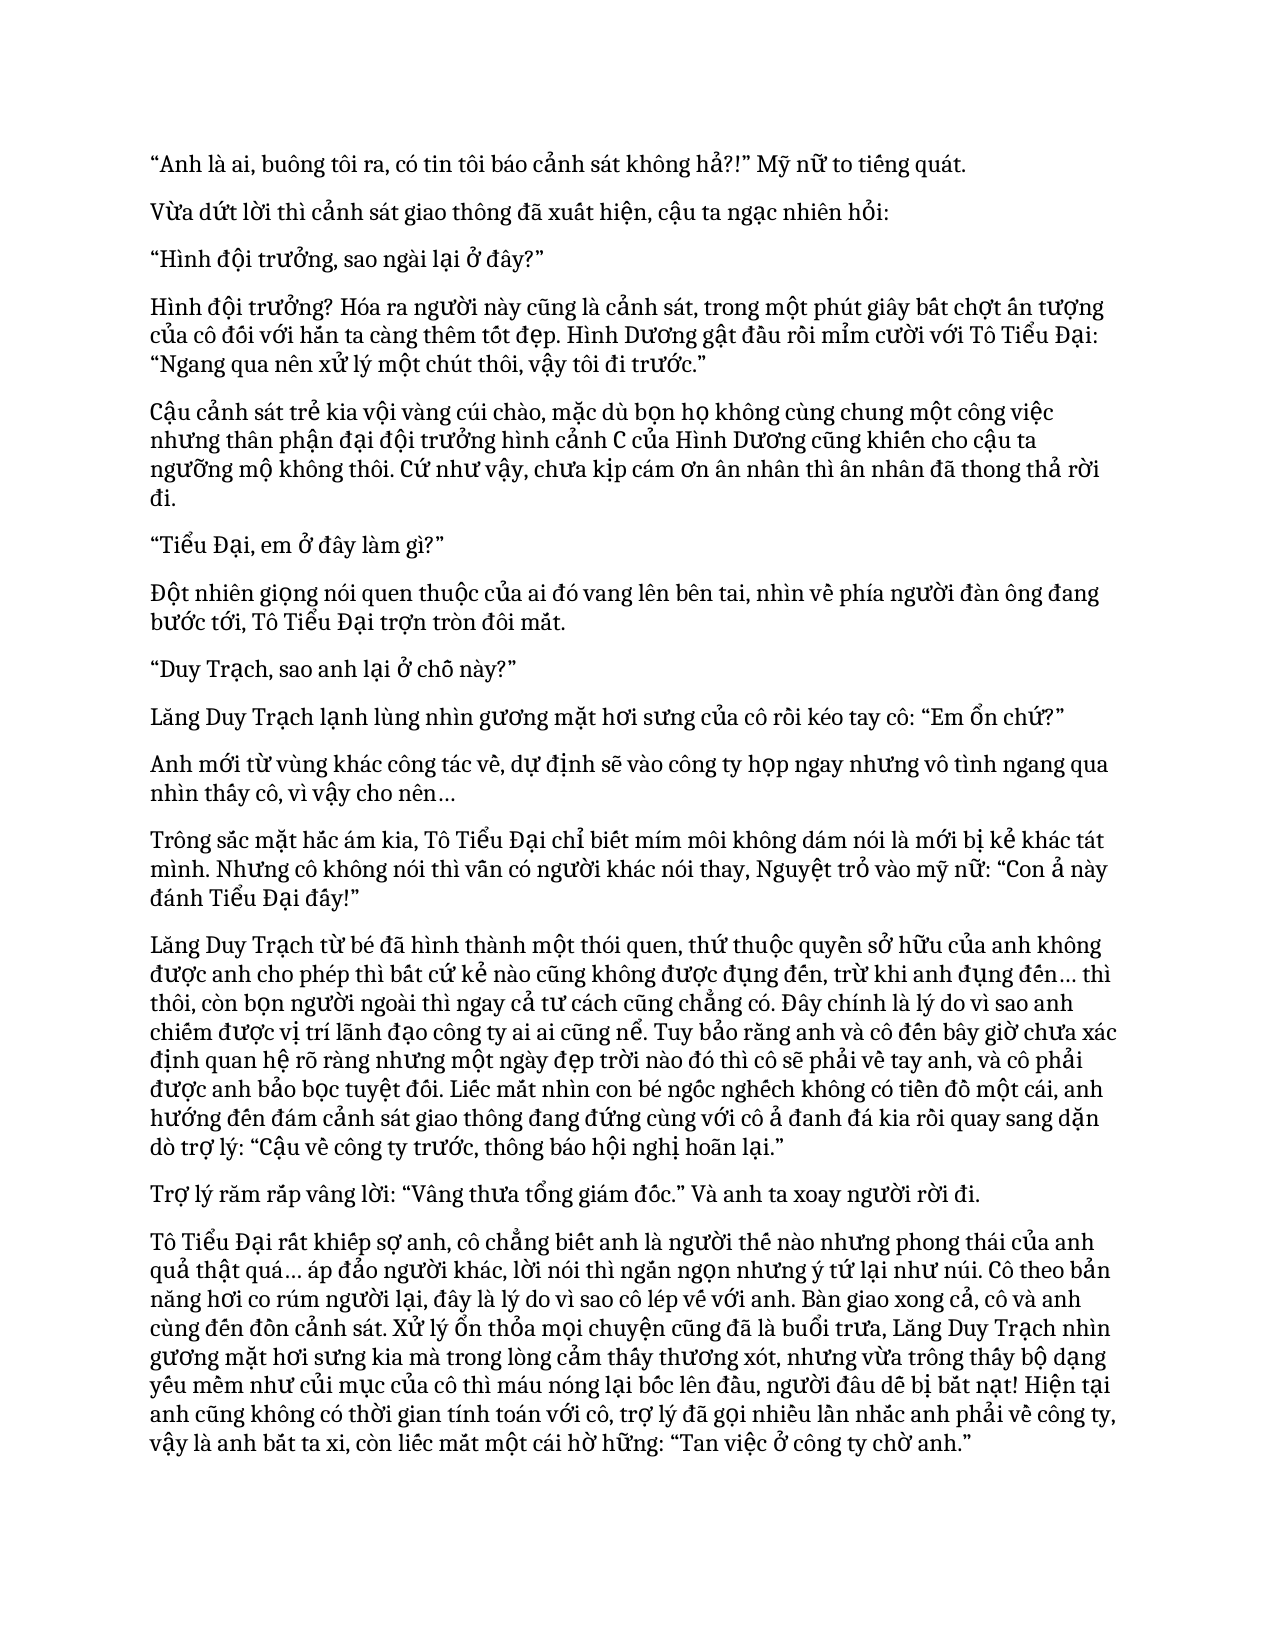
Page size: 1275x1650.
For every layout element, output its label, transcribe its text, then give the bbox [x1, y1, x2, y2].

text Trông sắc mặt hắc ám kia, Tô Tiểu Đại chỉ biết mím môi không dám nói là mới bị kẻ khác tát mình. Nhưng cô không nói thì vẫn có người khác nói thay, Nguyệt trỏ vào mỹ nữ: “Con ả này đánh Tiểu Đại đấy!” [150, 826, 1125, 912]
text Hình đội trưởng? Hóa ra người này cũng là cảnh sát, trong một phút giây bất chợt ấn tượng của cô đối với hắn ta càng thêm tốt đẹp. Hình Dương gật đầu rồi mỉm cười với Tô Tiểu Đại: “Ngang qua nên xử lý một chút thôi, vậy tôi đi trước.” [150, 292, 1125, 379]
text “Hình đội trưởng, sao ngài lại ở đây?” [150, 245, 1125, 274]
text Đột nhiên giọng nói quen thuộc của ai đó vang lên bên tai, nhìn về phía người đàn ông đang bước tới, Tô Tiểu Đại trợn tròn đôi mắt. [150, 579, 1125, 636]
text Vừa dứt lời thì cảnh sát giao thông đã xuất hiện, cậu ta ngạc nhiên hỏi: [150, 197, 1125, 226]
text Lăng Duy Trạch lạnh lùng nhìn gương mặt hơi sưng của cô rồi kéo tay cô: “Em ổn chứ?” [150, 702, 1125, 731]
text Lăng Duy Trạch từ bé đã hình thành một thói quen, thứ thuộc quyền sở hữu của anh không được anh cho phép thì bất cứ kẻ nào cũng không được đụng đến, trừ khi anh đụng đến… thì thôi, còn bọn người ngoài thì ngay cả tư cách cũng chẳng có. Đây chính là lý do vì sao anh chiếm được vị trí lãnh đạo công ty ai ai cũng nể. Tuy bảo rằng anh và cô đến bây giờ chưa xác định quan hệ rõ ràng nhưng một ngày đẹp trời nào đó thì cô sẽ phải về tay anh, và cô phải được anh bảo bọc tuyệt đối. Liếc mắt nhìn con bé ngốc nghếch không có tiền đồ một cái, anh hướng đến đám cảnh sát giao thông đang đứng cùng với cô ả đanh đá kia rồi quay sang dặn dò trợ lý: “Cậu về công ty trước, thông báo hội nghị hoãn lại.” [150, 931, 1125, 1161]
text “Tiểu Đại, em ở đây làm gì?” [150, 531, 1125, 560]
text Tô Tiểu Đại rất khiếp sợ anh, cô chẳng biết anh là người thế nào nhưng phong thái của anh quả thật quá… áp đảo người khác, lời nói thì ngắn ngọn nhưng ý tứ lại như núi. Cô theo bản năng hơi co rúm người lại, đây là lý do vì sao cô lép vế với anh. Bàn giao xong cả, cô và anh cùng đến đồn cảnh sát. Xử lý ổn thỏa mọi chuyện cũng đã là buổi trưa, Lăng Duy Trạch nhìn gương mặt hơi sưng kia mà trong lòng cảm thấy thương xót, nhưng vừa trông thấy bộ dạng yếu mềm như củi mục của cô thì máu nóng lại bốc lên đầu, người đâu dễ bị bắt nạt! Hiện tại anh cũng không có thời gian tính toán với cô, trợ lý đã gọi nhiều lần nhắc anh phải về công ty, vậy là anh bắt ta xi, còn liếc mắt một cái hờ hững: “Tan việc ở công ty chờ anh.” [150, 1227, 1125, 1457]
text “Anh là ai, buông tôi ra, có tin tôi báo cảnh sát không hả?!” Mỹ nữ to tiếng quát. [150, 150, 1125, 179]
text Cậu cảnh sát trẻ kia vội vàng cúi chào, mặc dù bọn họ không cùng chung một công việc nhưng thân phận đại đội trưởng hình cảnh C của Hình Dương cũng khiến cho cậu ta ngưỡng mộ không thôi. Cứ như vậy, chưa kịp cám ơn ân nhân thì ân nhân đã thong thả rời đi. [150, 397, 1125, 512]
text “Duy Trạch, sao anh lại ở chỗ này?” [150, 655, 1125, 684]
text Anh mới từ vùng khác công tác về, dự định sẽ vào công ty họp ngay nhưng vô tình ngang qua nhìn thấy cô, vì vậy cho nên… [150, 750, 1125, 807]
text Trợ lý răm rắp vâng lời: “Vâng thưa tổng giám đốc.” Và anh ta xoay người rời đi. [150, 1180, 1125, 1209]
